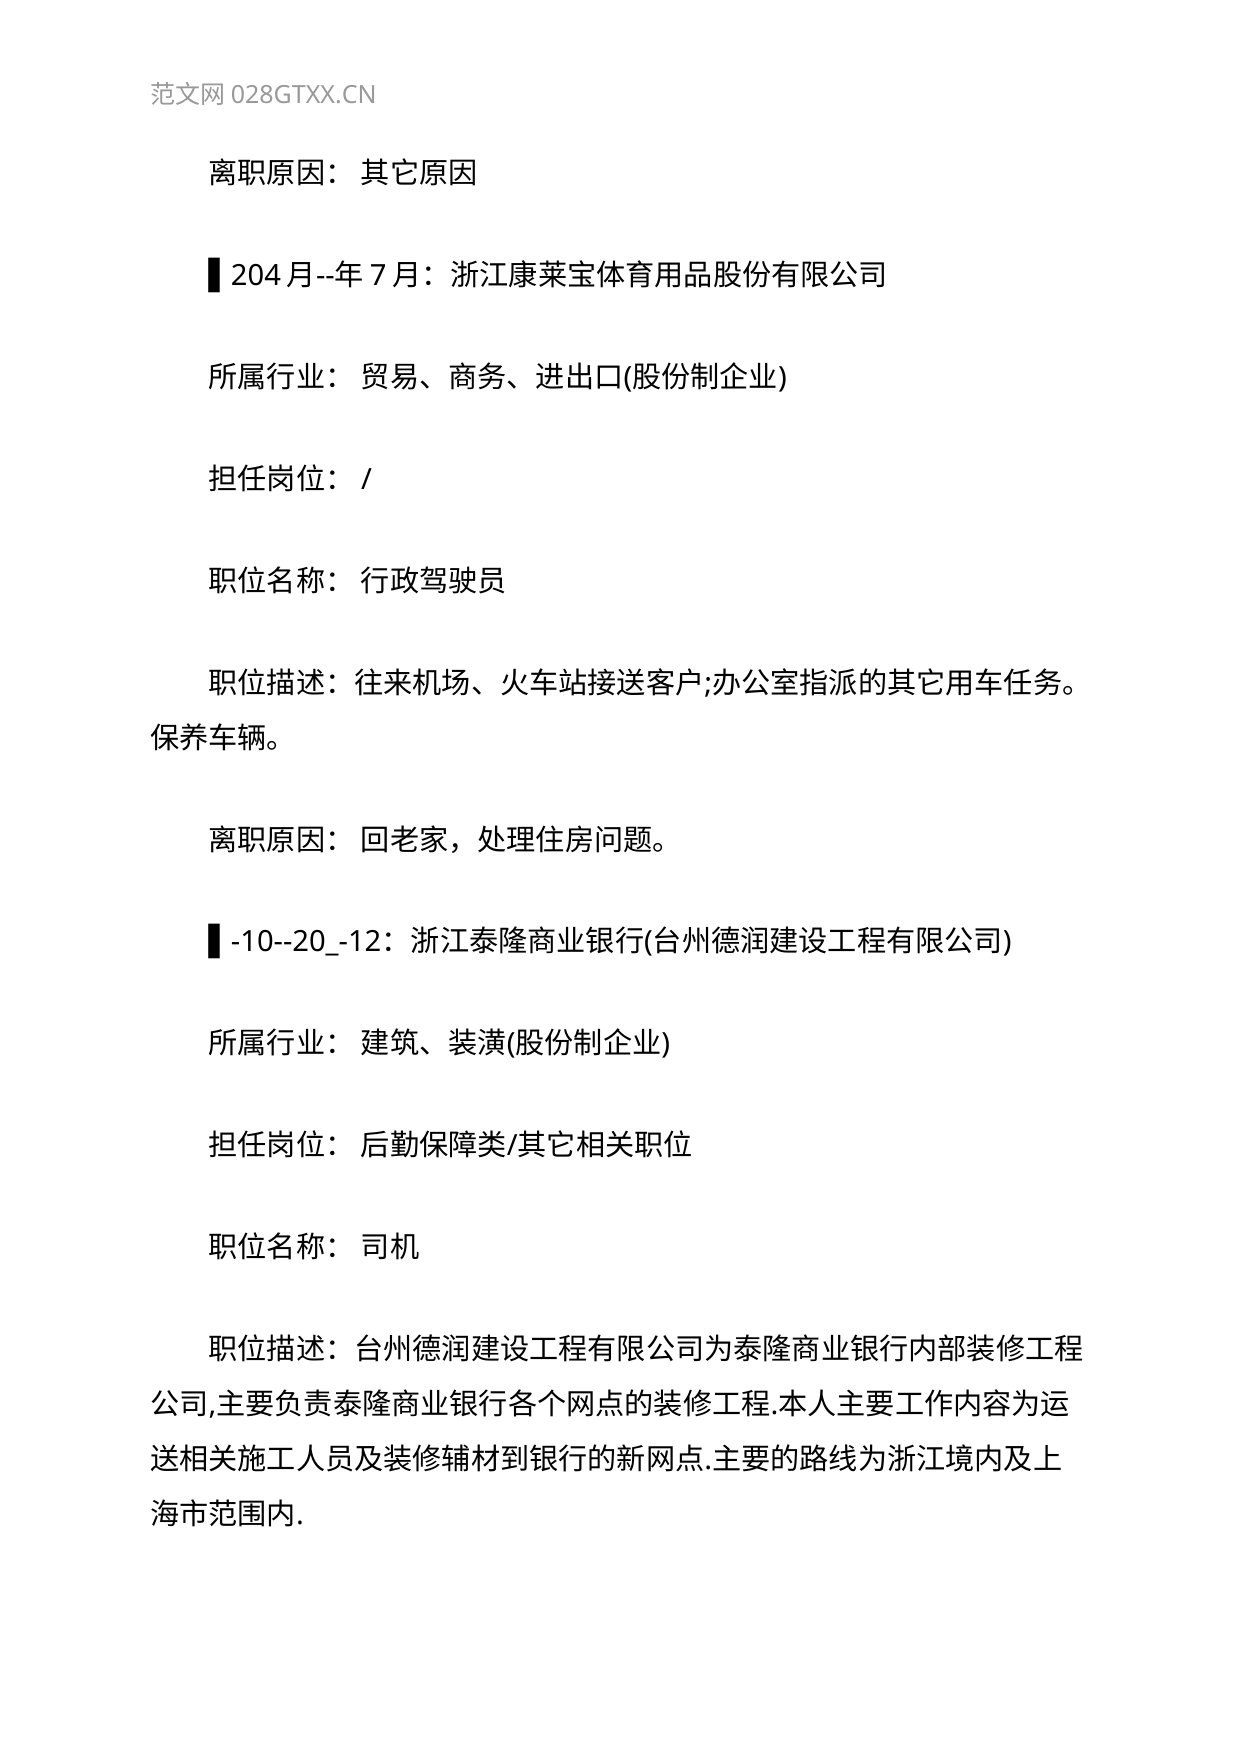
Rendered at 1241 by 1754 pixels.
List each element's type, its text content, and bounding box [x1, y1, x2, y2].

text 职位名称： 司机 [150, 1224, 1090, 1266]
text 所属行业： 贸易、商务、进出口(股份制企业) [150, 354, 1090, 396]
text 离职原因： 其它原因 [150, 150, 1090, 192]
text 职位描述：台州德润建设工程有限公司为泰隆商业银行内部装修工程公司,主要负责泰隆商业银行各个网点的装修工程.本人主要工作内容为运送相关施工人员及装修辅材到银行的新网点.主要的路线为浙江境内及上海市范围内. [150, 1326, 1090, 1533]
text 职位描述：往来机场、火车站接送客户;办公室指派的其它用车任务。保养车辆。 [150, 659, 1090, 757]
text 职位名称： 行政驾驶员 [150, 558, 1090, 600]
text 担任岗位： / [150, 456, 1090, 498]
text 所属行业： 建筑、装潢(股份制企业) [150, 1020, 1090, 1062]
text 离职原因： 回老家，处理住房问题。 [150, 816, 1090, 858]
text ▌-10--20_-12：浙江泰隆商业银行(台州德润建设工程有限公司) [150, 918, 1090, 960]
text ▌204月--年7月：浙江康莱宝体育用品股份有限公司 [150, 252, 1090, 294]
text 担任岗位： 后勤保障类/其它相关职位 [150, 1122, 1090, 1164]
